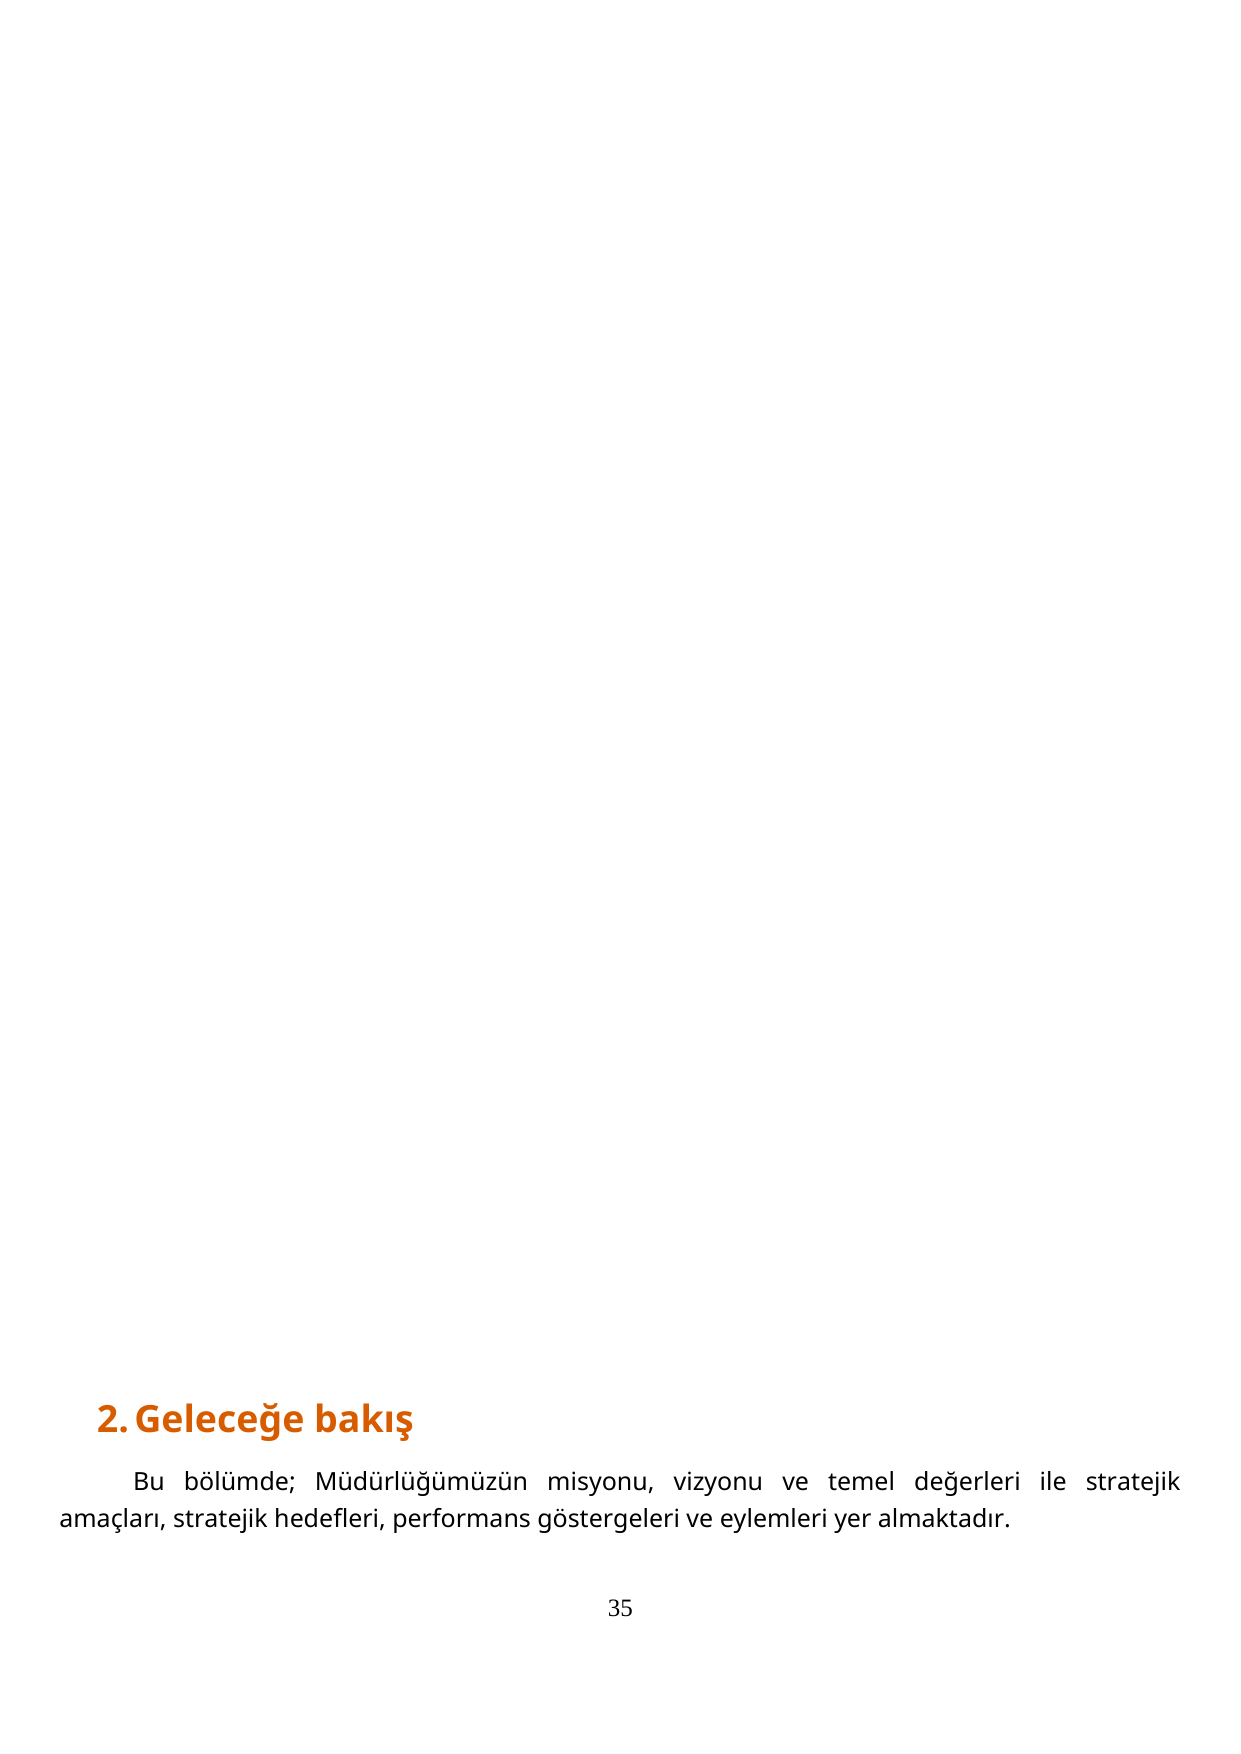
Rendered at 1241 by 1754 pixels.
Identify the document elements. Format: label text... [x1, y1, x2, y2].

text Bu bölümde; Müdürlüğümüzün misyonu, vizyonu ve temel değerleri ile stratejik amaçları, stratejik hedefleri, performans göstergeleri ve eylemleri yer almaktadır. [59, 1464, 1181, 1535]
subtitle Geleceğe bakış [97, 1393, 1181, 1444]
